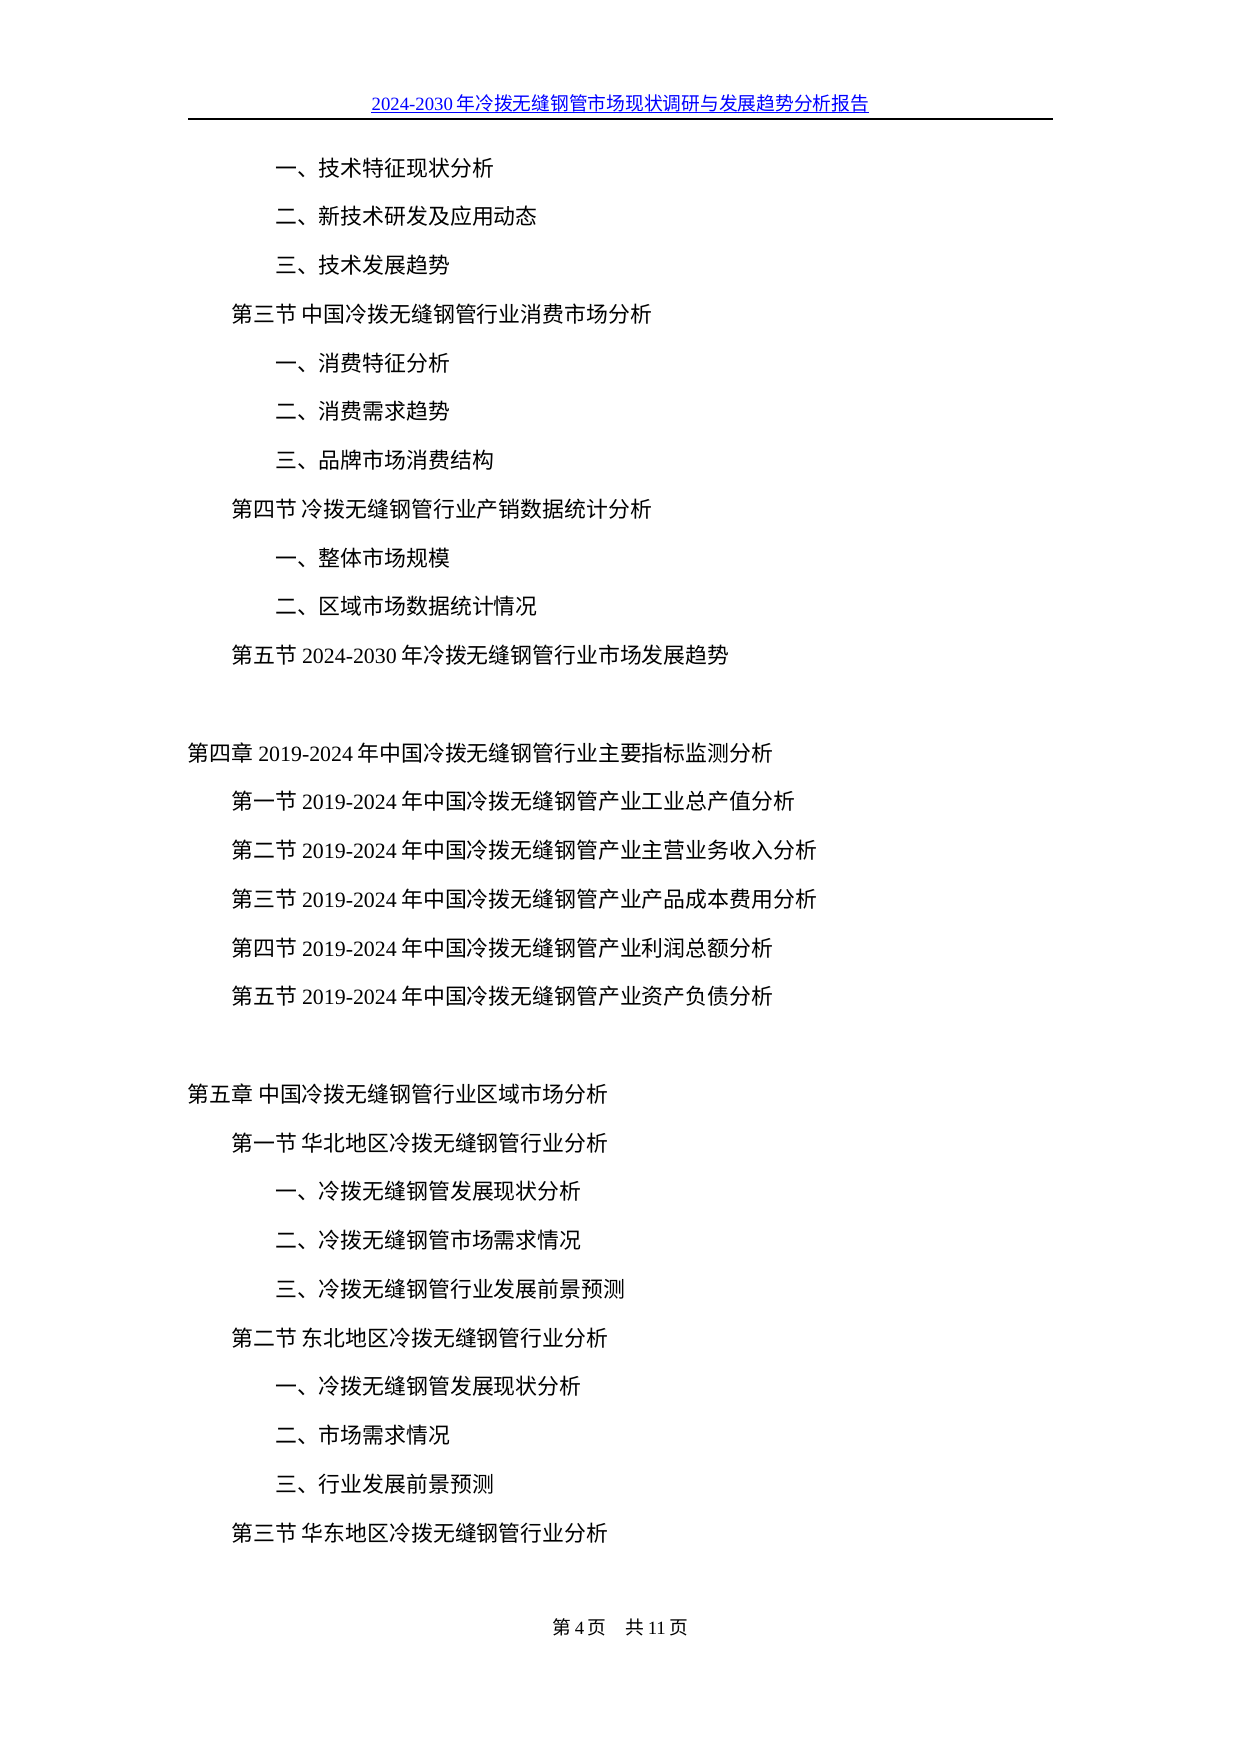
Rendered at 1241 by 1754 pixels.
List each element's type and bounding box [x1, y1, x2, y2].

text [187, 150, 1053, 1548]
